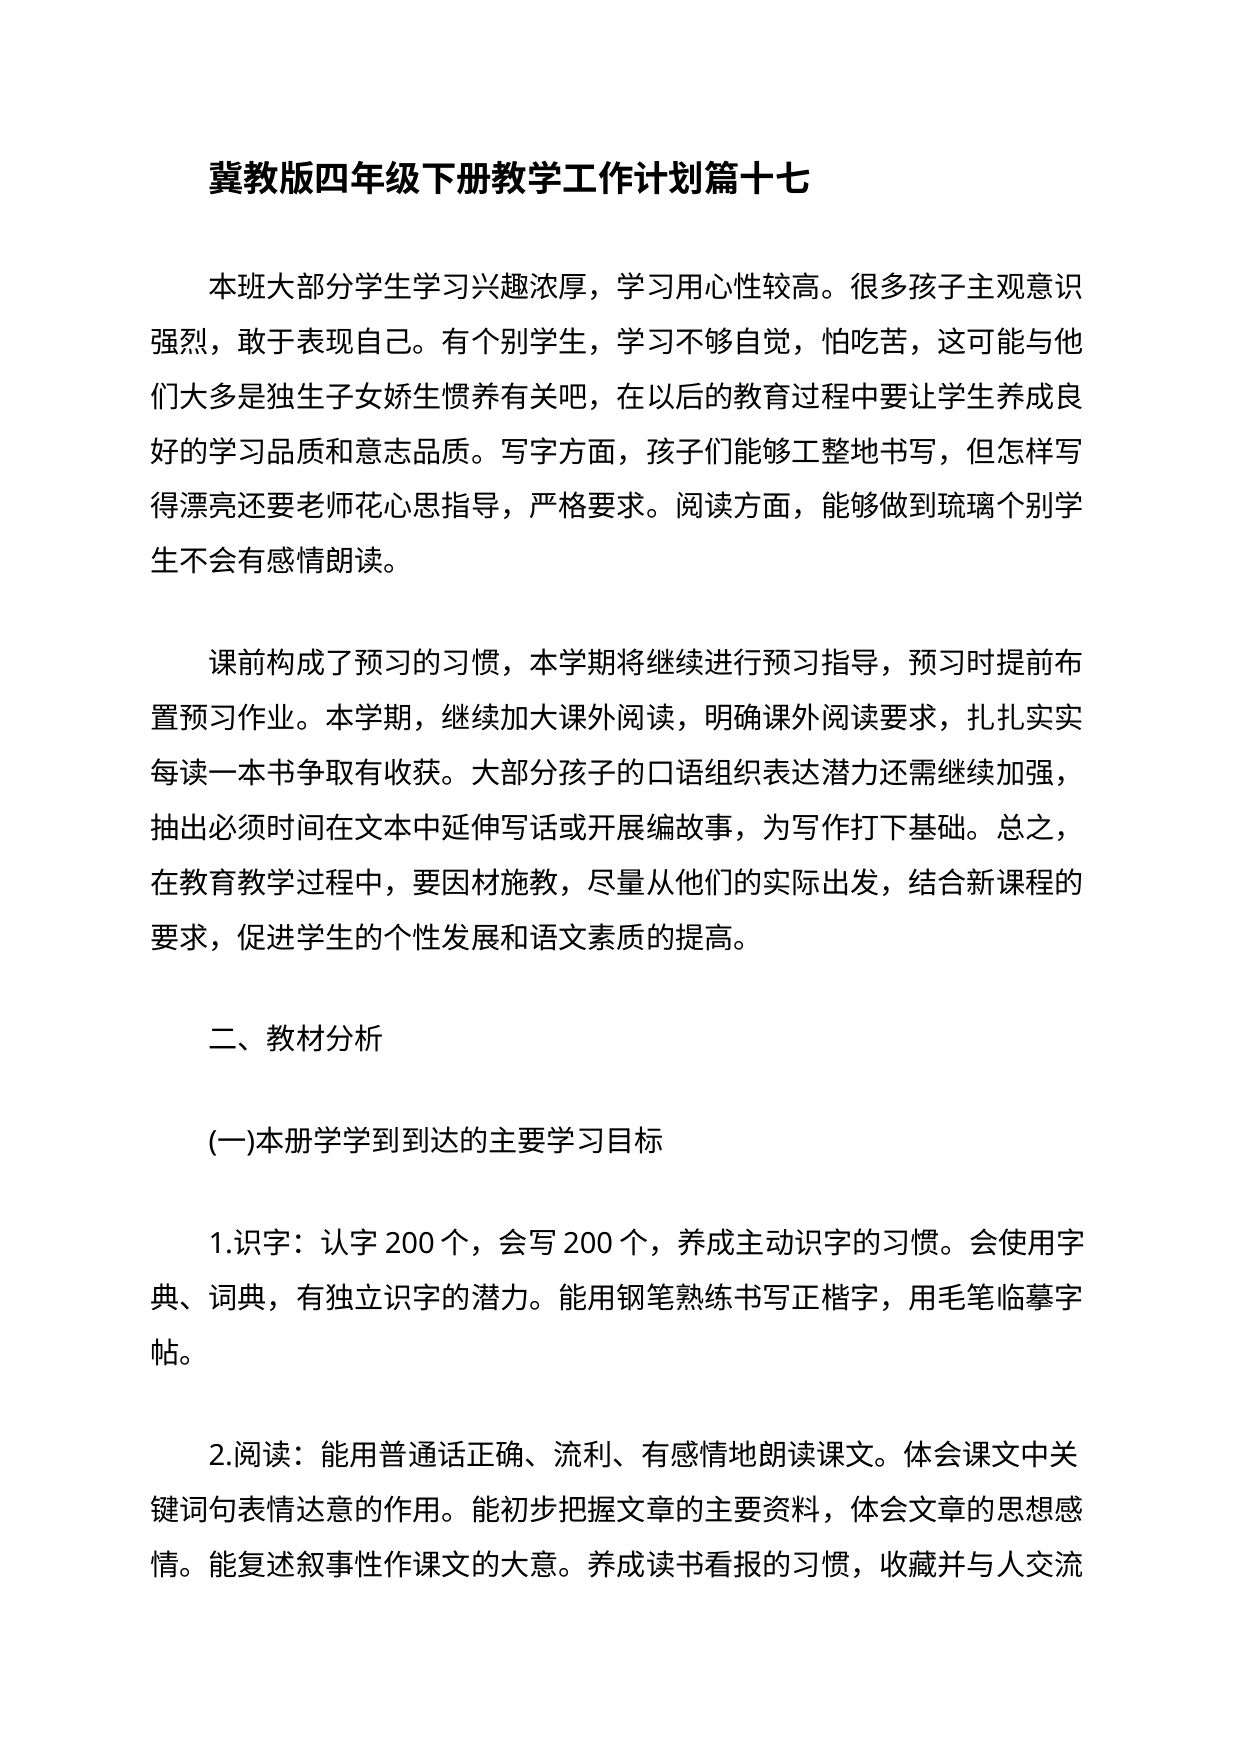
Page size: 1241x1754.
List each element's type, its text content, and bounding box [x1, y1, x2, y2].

text 冀教版四年级下册教学工作计划篇十七 [150, 150, 1090, 201]
text 1.识字：认字200个，会写200个，养成主动识字的习惯。会使用字典、词典，有独立识字的潜力。能用钢笔熟练书写正楷字，用毛笔临摹字帖。 [150, 1220, 1090, 1372]
text (一)本册学学到到达的主要学习目标 [150, 1118, 1090, 1160]
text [150, 1431, 1090, 1583]
text 本班大部分学生学习兴趣浓厚，学习用心性较高。很多孩子主观意识强烈，敢于表现自己。有个别学生，学习不够自觉，怕吃苦，这可能与他们大多是独生子女娇生惯养有关吧，在以后的教育过程中要让学生养成良好的学习品质和意志品质。写字方面，孩子们能够工整地书写，但怎样写得漂亮还要老师花心思指导，严格要求。阅读方面，能够做到琉璃个别学生不会有感情朗读。 [150, 263, 1090, 580]
text 二、教材分析 [150, 1016, 1090, 1058]
text 课前构成了预习的习惯，本学期将继续进行预习指导，预习时提前布置预习作业。本学期，继续加大课外阅读，明确课外阅读要求，扎扎实实每读一本书争取有收获。大部分孩子的口语组织表达潜力还需继续加强，抽出必须时间在文本中延伸写话或开展编故事，为写作打下基础。总之，在教育教学过程中，要因材施教，尽量从他们的实际出发，结合新课程的要求，促进学生的个性发展和语文素质的提高。 [150, 640, 1090, 956]
